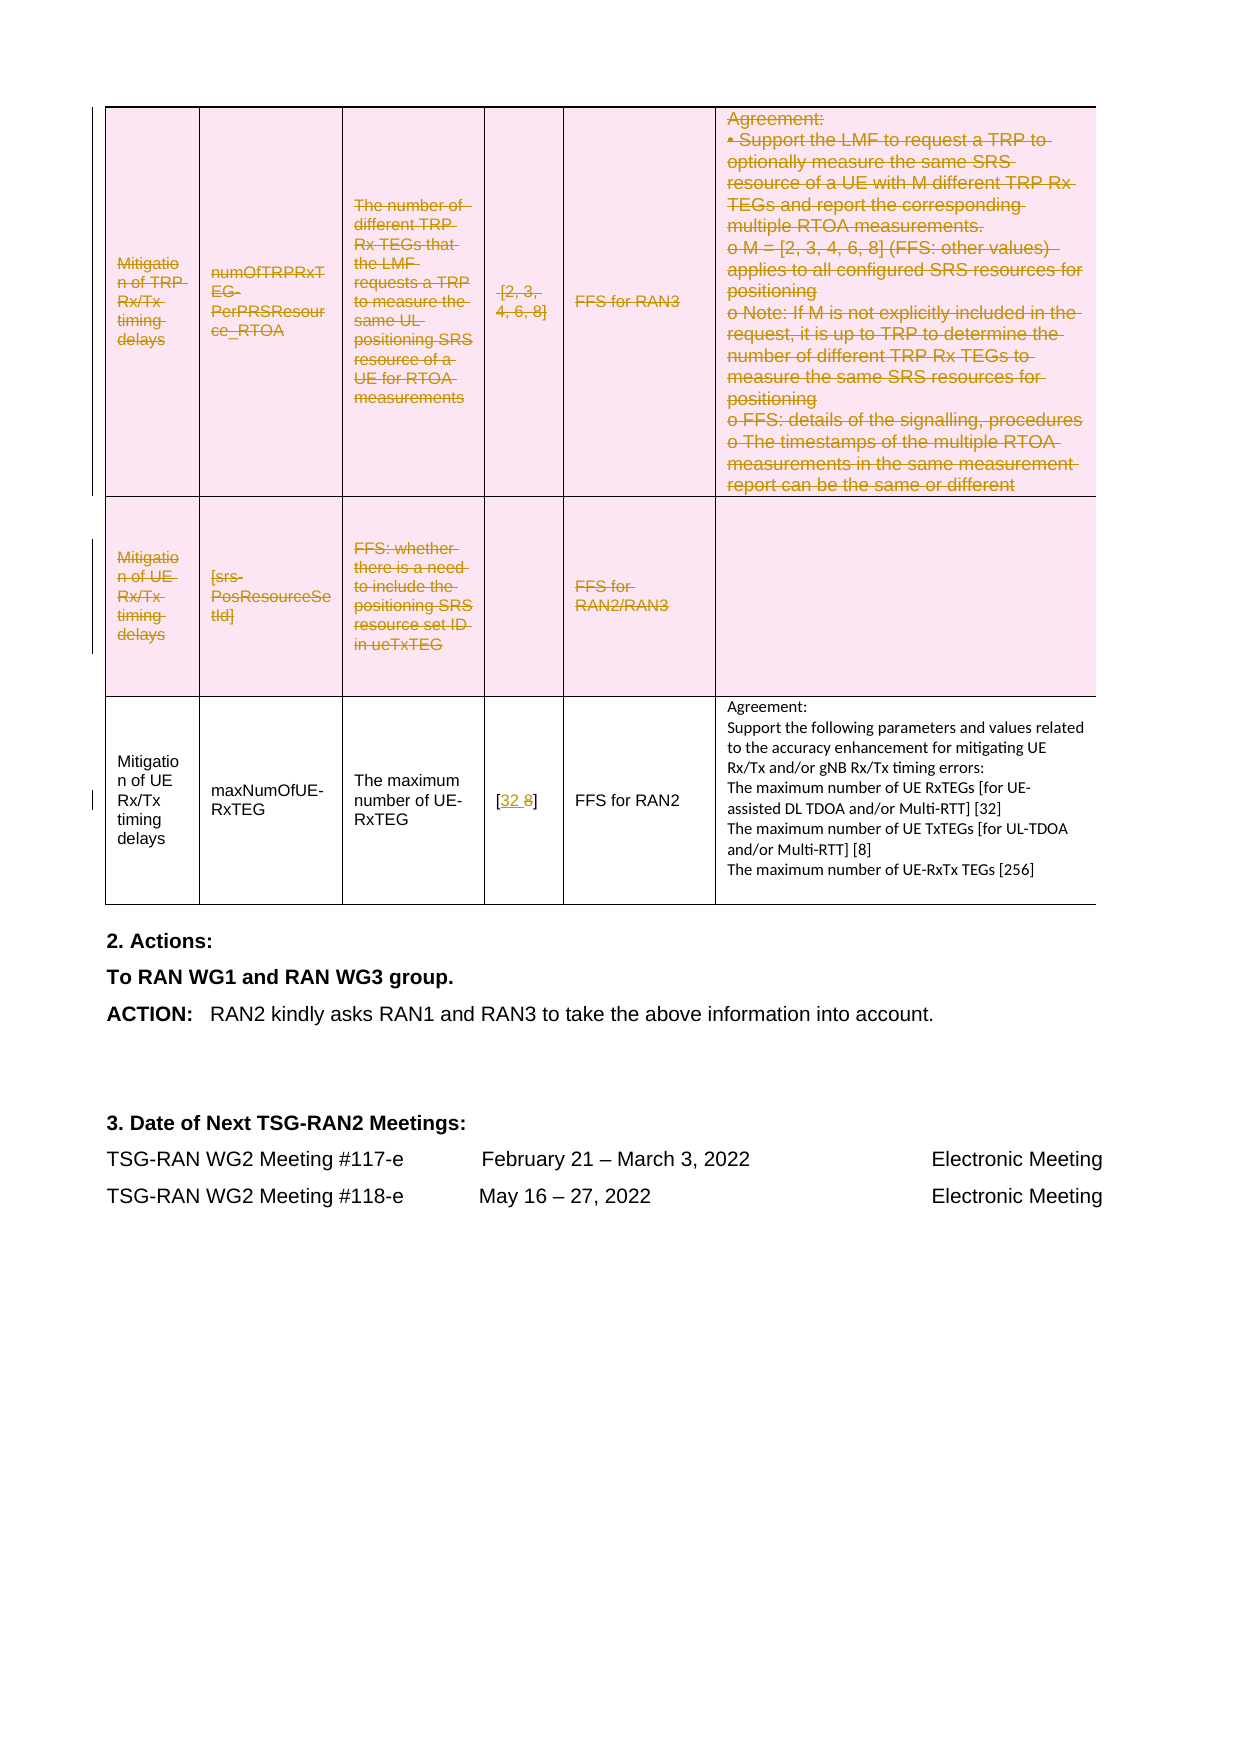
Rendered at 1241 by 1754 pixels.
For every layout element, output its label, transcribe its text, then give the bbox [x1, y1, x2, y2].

table_cell Agreement: Support the following parameters and values related to the accuracy enhancement for mitigating UE Rx/Tx and/or gNB Rx/Tx timing errors: The maximum number of UE RxTEGs [for UE-assisted DL TDOA and/or Multi-RTT] [32] The maximum number of UE TxTEGs [for UL-TDOA and/or Multi-RTT] [8] The maximum number of UE-RxTx TEGs [256] [716, 697, 1096, 903]
table_cell maxNumOfUE-RxTEG [200, 697, 342, 903]
text 2. Actions: [106, 928, 1134, 952]
table_cell Mitigation of UE Rx/Tx timing delays [106, 697, 199, 903]
text TSG-RAN WG2 Meeting #117-e February 21 – March 3, 2022 Electronic Meeting [106, 1147, 1134, 1171]
text To RAN WG1 and RAN WG3 group. [106, 965, 1134, 989]
text ACTION: RAN2 kindly asks RAN1 and RAN3 to take the above information into account. [106, 1001, 1134, 1025]
text TSG-RAN WG2 Meeting #118-e May 16 – 27, 2022 Electronic Meeting [106, 1184, 1134, 1208]
text 3. Date of Next TSG-RAN2 Meetings: [106, 1111, 1134, 1135]
table_cell The maximum number of UE-RxTEG [343, 697, 484, 903]
table_cell [] [485, 697, 563, 903]
table_cell FFS for RAN2 [564, 697, 715, 903]
